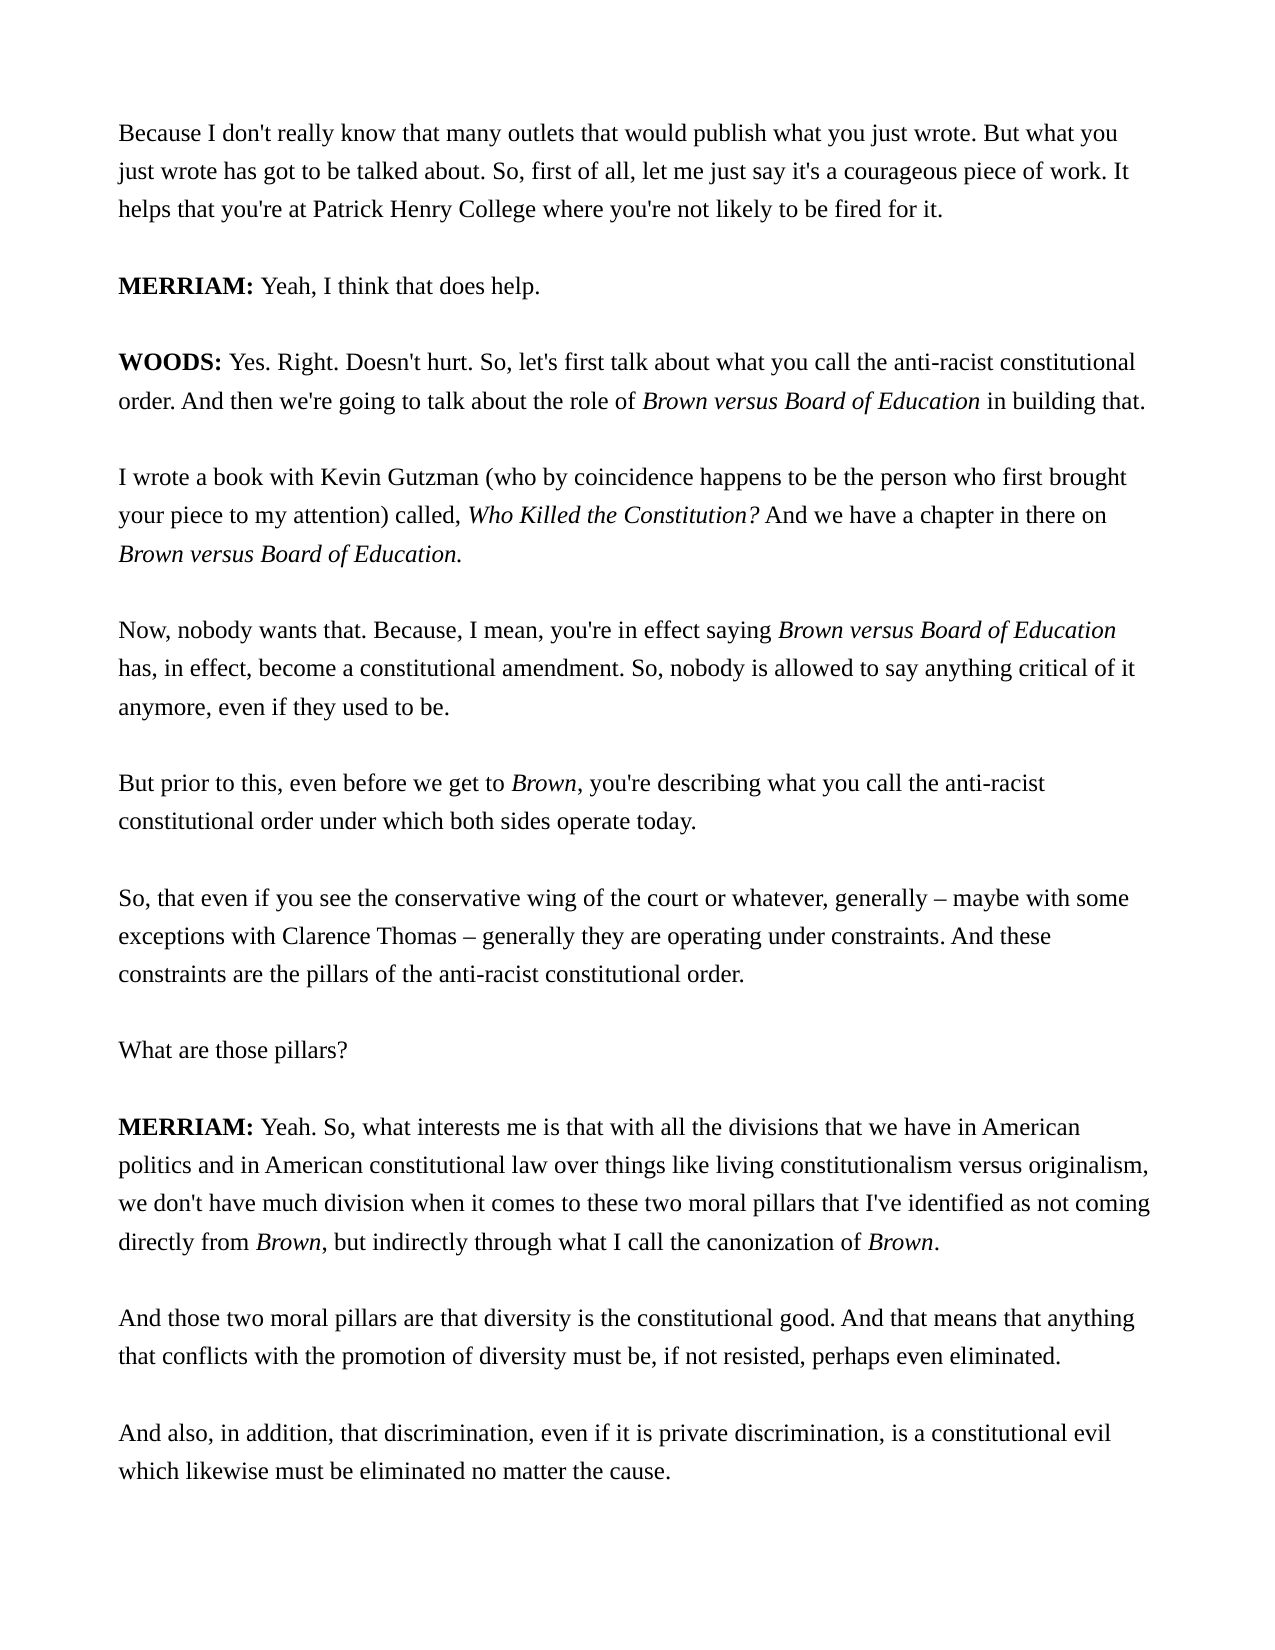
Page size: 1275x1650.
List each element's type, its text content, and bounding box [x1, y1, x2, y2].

text WOODS: Yes. Right. Doesn't hurt. So, let's first talk about what you call the anti-racist constitutional order. And then we're going to talk about the role of Brown versus Board of Education in building that. [118, 347, 1157, 414]
text But prior to this, even before we get to Brown, you're describing what you call the anti-racist constitutional order under which both sides operate today. [118, 768, 1157, 835]
text MERRIAM: Yeah, I think that does help. [118, 271, 1157, 300]
text So, that even if you see the conservative wing of the court or whatever, generally – maybe with some exceptions with Clarence Thomas – generally they are operating under constraints. And these constraints are the pillars of the anti-racist constitutional order. [118, 883, 1157, 988]
text MERRIAM: Yeah. So, what interests me is that with all the divisions that we have in American politics and in American constitutional law over things like living constitutionalism versus originalism, we don't have much division when it comes to these two moral pillars that I've identified as not coming directly from Brown, but indirectly through what I call the canonization of Brown. [118, 1112, 1157, 1256]
text And also, in addition, that discrimination, even if it is private discrimination, is a constitutional evil which likewise must be eliminated no matter the cause. [118, 1418, 1157, 1485]
text I wrote a book with Kevin Gutzman (who by coincidence happens to be the person who first brought your piece to my attention) called, Who Killed the Constitution? And we have a chapter in there on Brown versus Board of Education. [118, 462, 1157, 567]
text And those two moral pillars are that diversity is the constitutional good. And that means that anything that conflicts with the promotion of diversity must be, if not resisted, perhaps even eliminated. [118, 1303, 1157, 1370]
text Because I don't really know that many outlets that would publish what you just wrote. But what you just wrote has got to be talked about. So, first of all, let me just say it's a courageous piece of work. It helps that you're at Patrick Henry College where you're not likely to be fired for it. [118, 118, 1157, 223]
text Now, nobody wants that. Because, I mean, you're in effect saying Brown versus Board of Education has, in effect, become a constitutional amendment. So, nobody is allowed to say anything critical of it anymore, even if they used to be. [118, 615, 1157, 720]
text What are those pillars? [118, 1036, 1157, 1064]
